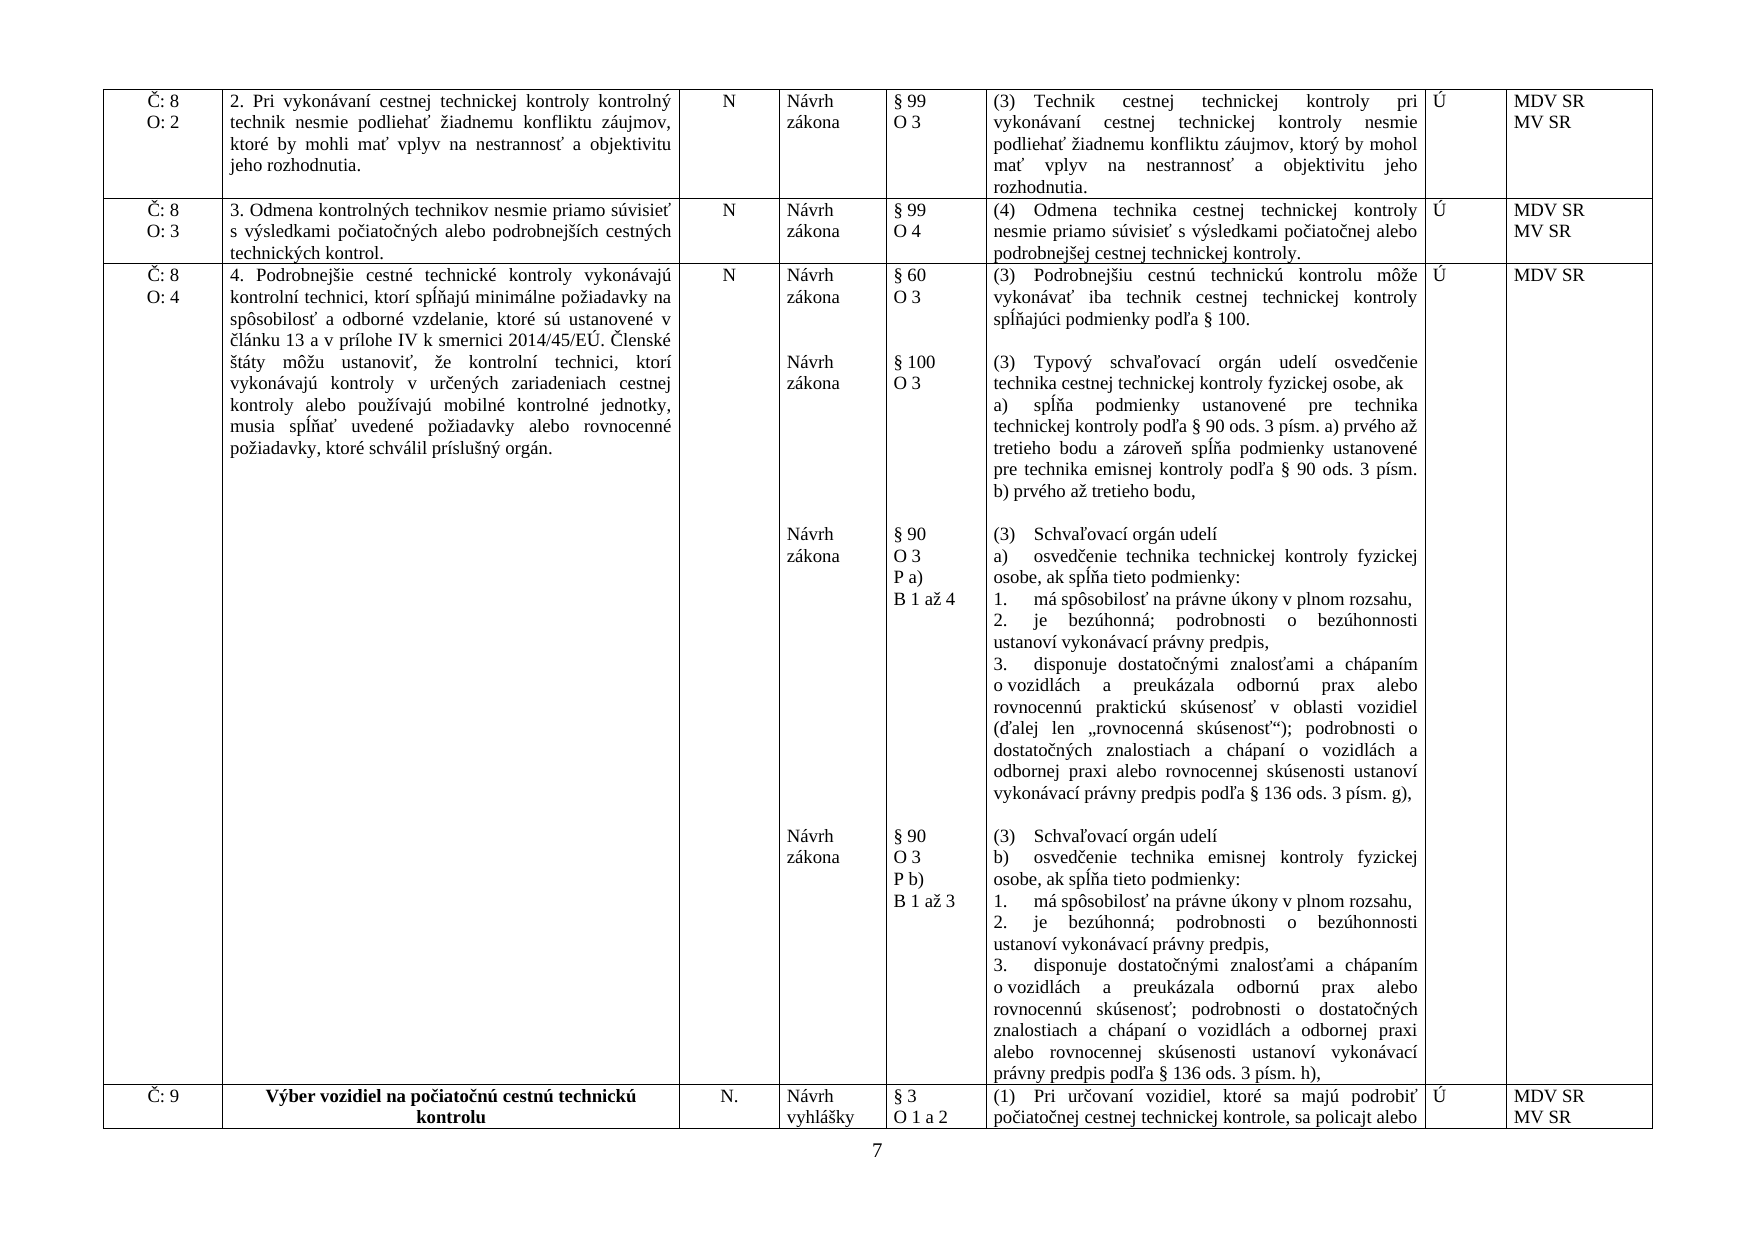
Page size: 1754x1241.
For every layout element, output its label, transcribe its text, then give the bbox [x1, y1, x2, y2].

table_cell MDV SR MV SR [1507, 90, 1652, 197]
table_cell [223, 1085, 679, 1128]
table_cell Č: 9 [104, 1085, 222, 1128]
table_cell (3) Podrobnejšiu cestnú technickú kontrolu môže vykonávať iba technik cestnej technickej kontroly spĺňajúci podmienky podľa § 100. (3) Typový schvaľovací orgán udelí osvedčenie technika cestnej technickej kontroly fyzickej osobe, ak a) spĺňa podmienky ustanovené pre technika technickej kontroly podľa § 90 ods. 3 písm. a) prvého až tretieho bodu a zároveň spĺňa podmienky ustanovené pre technika emisnej kontroly podľa § 90 ods. 3 písm. b) prvého až tretieho bodu, (3) Schvaľovací orgán udelí a) osvedčenie technika technickej kontroly fyzickej osobe, ak spĺňa tieto podmienky: 1. má spôsobilosť na právne úkony v plnom rozsahu, 2. je bezúhonná; podrobnosti o bezúhonnosti ustanoví vykonávací právny predpis, 3. disponuje dostatočnými znalosťami a chápaním o vozidlách a preukázala odbornú prax alebo rovnocennú praktickú skúsenosť v oblasti vozidiel (ďalej len „rovnocenná skúsenosť“); podrobnosti o dostatočných znalostiach a chápaní o vozidlách a odbornej praxi alebo rovnocennej skúsenosti ustanoví vykonávací právny predpis podľa § 136 ods. 3 písm. g), (3) Schvaľovací orgán udelí b) osvedčenie technika emisnej kontroly fyzickej osobe, ak spĺňa tieto podmienky: 1. má spôsobilosť na právne úkony v plnom rozsahu, 2. je bezúhonná; podrobnosti o bezúhonnosti ustanoví vykonávací právny predpis, 3. disponuje dostatočnými znalosťami a chápaním o vozidlách a preukázala odbornú prax alebo rovnocennú skúsenosť; podrobnosti o dostatočných znalostiach a chápaní o vozidlách a odbornej praxi alebo rovnocennej skúsenosti ustanoví vykonávací právny predpis podľa § 136 ods. 3 písm. h), [987, 264, 1425, 1084]
table_cell (4) Odmena technika cestnej technickej kontroly nesmie priamo súvisieť s výsledkami počiatočnej alebo podrobnejšej cestnej technickej kontroly. [987, 199, 1425, 263]
table_cell 2. Pri vykonávaní cestnej technickej kontroly kontrolný technik nesmie podliehať žiadnemu konfliktu záujmov, ktoré by mohli mať vplyv na nestrannosť a objektivitu jeho rozhodnutia. [223, 90, 679, 197]
table_cell § 60 O 3 § 100 O 3 § 90 O 3 P a) B 1 až 4 § 90 O 3 P b) B 1 až 3 [887, 264, 986, 1084]
table_cell Ú [1426, 199, 1506, 263]
table_cell Návrh zákona Návrh zákona Návrh zákona Návrh zákona [780, 264, 886, 1084]
table_cell § 3 O 1 a 2 [887, 1085, 986, 1128]
table_cell N. [680, 1085, 779, 1128]
table_cell N [680, 264, 779, 1084]
table_cell Návrh vyhlášky [780, 1085, 886, 1128]
table_cell MDV SR [1507, 264, 1652, 1084]
table_cell (3) Technik cestnej technickej kontroly pri vykonávaní cestnej technickej kontroly nesmie podliehať žiadnemu konfliktu záujmov, ktorý by mohol mať vplyv na nestrannosť a objektivitu jeho rozhodnutia. [987, 90, 1425, 197]
table_cell § 99 O 4 [887, 199, 986, 263]
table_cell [987, 1085, 1425, 1128]
table_cell § 99 O 3 [887, 90, 986, 197]
table_cell Ú [1426, 1085, 1506, 1128]
table_cell Návrh zákona [780, 199, 886, 263]
table_cell N [680, 199, 779, 263]
table_cell MDV SR MV SR [1507, 199, 1652, 263]
table_cell Č: 8 O: 4 [104, 264, 222, 1084]
table_cell N [680, 90, 779, 197]
table_cell 4. Podrobnejšie cestné technické kontroly vykonávajú kontrolní technici, ktorí spĺňajú minimálne požiadavky na spôsobilosť a odborné vzdelanie, ktoré sú ustanovené v článku 13 a v prílohe IV k smernici 2014/45/EÚ. Členské štáty môžu ustanoviť, že kontrolní technici, ktorí vykonávajú kontroly v určených zariadeniach cestnej kontroly alebo používajú mobilné kontrolné jednotky, musia spĺňať uvedené požiadavky alebo rovnocenné požiadavky, ktoré schválil príslušný orgán. [223, 264, 679, 1084]
table_cell Návrh zákona [780, 90, 886, 197]
table_cell 3. Odmena kontrolných technikov nesmie priamo súvisieť s výsledkami počiatočných alebo podrobnejších cestných technických kontrol. [223, 199, 679, 263]
table_cell Č: 8 O: 3 [104, 199, 222, 263]
table_cell Ú [1426, 90, 1506, 197]
table_cell Ú [1426, 264, 1506, 1084]
table_cell MDV SR MV SR [1507, 1085, 1652, 1128]
table_cell Č: 8 O: 2 [104, 90, 222, 197]
